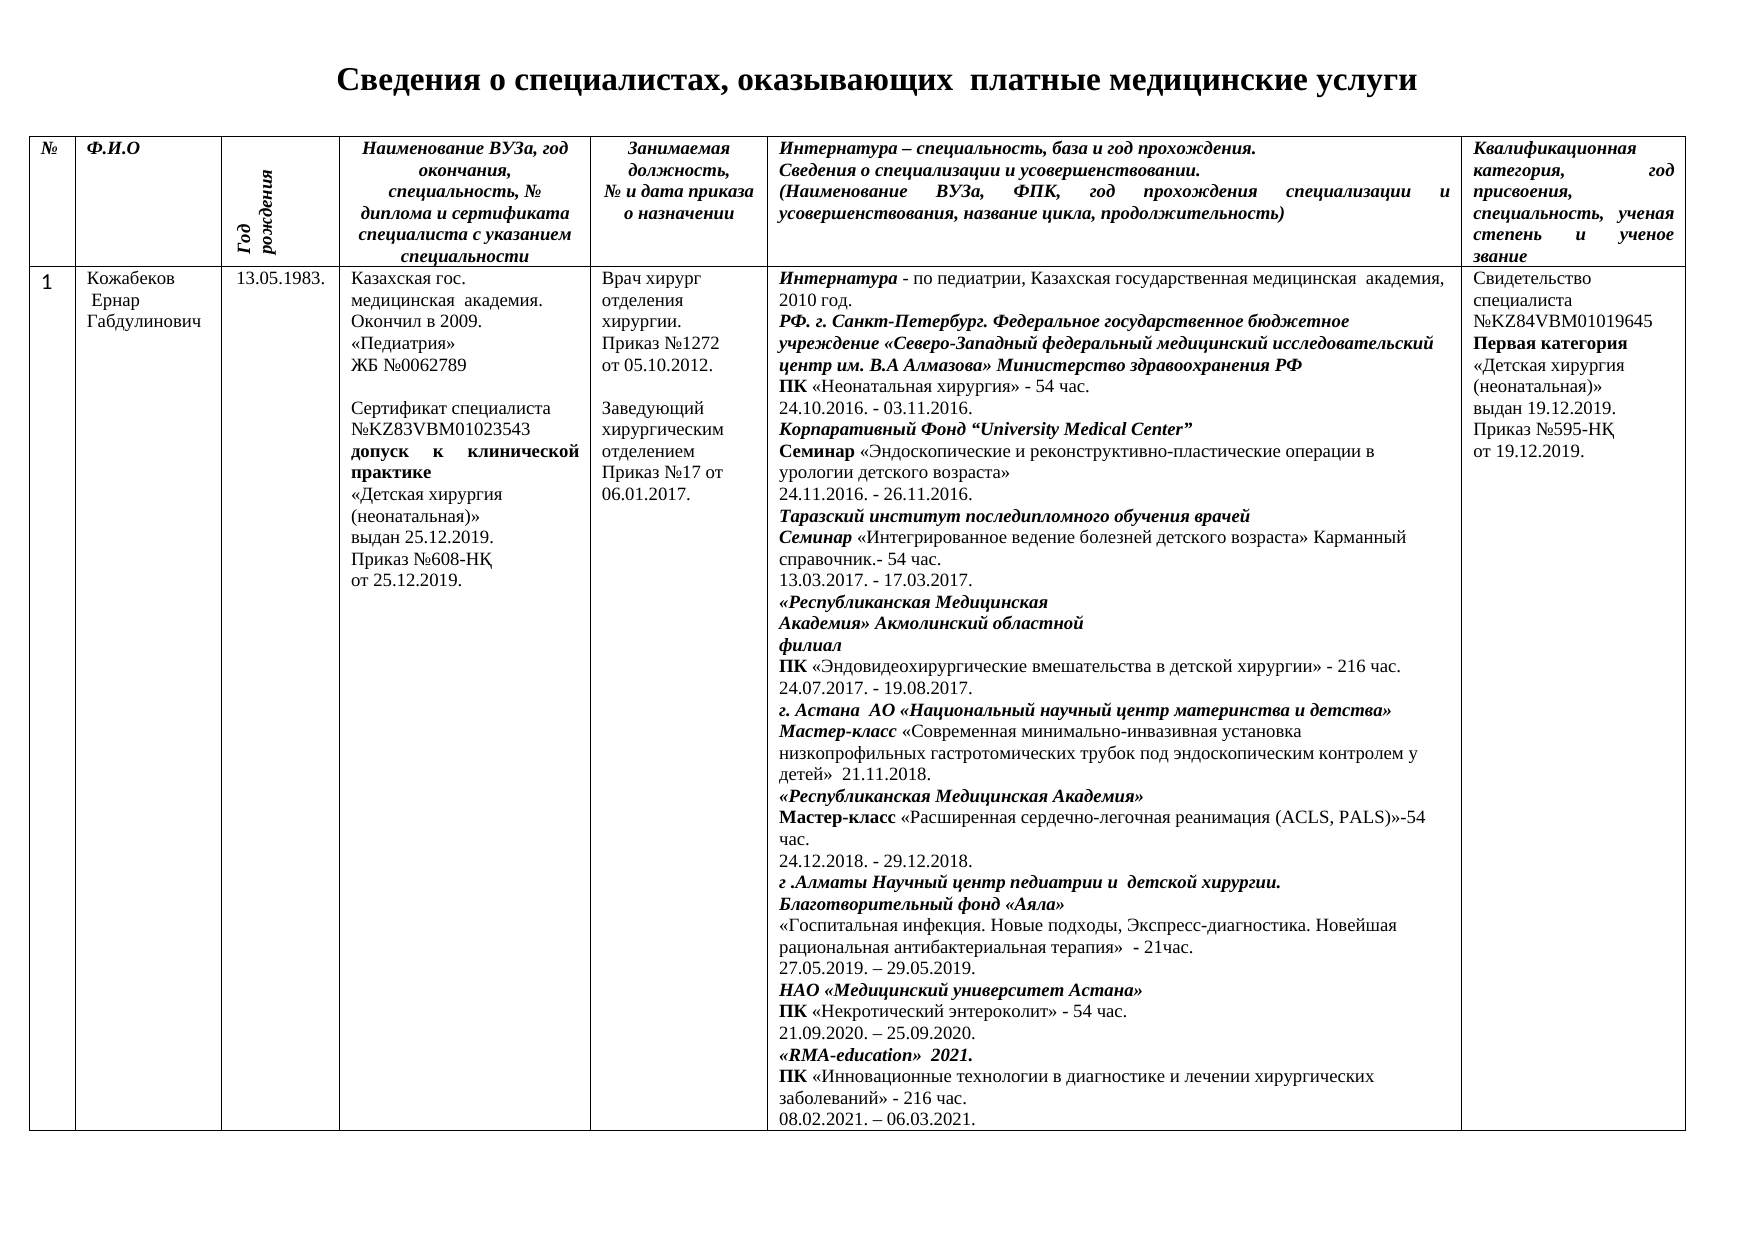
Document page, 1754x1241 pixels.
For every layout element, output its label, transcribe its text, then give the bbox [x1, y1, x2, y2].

table_header Занимаемая должность, № и дата приказа о назначении [591, 137, 767, 266]
table_header Квалификационная категория, год присвоения, специальность, ученая степень и ученое звание [1462, 137, 1685, 266]
table_cell 13.05.1983. [222, 267, 339, 1130]
table_header Ф.И.О [76, 137, 221, 266]
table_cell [591, 267, 767, 1130]
table_header Интернатура – специальность, база и год прохождения. Сведения о специализации и усовершенствовании. (Наименование ВУЗа, ФПК, год прохождения специализации и усовершенствования, название цикла, продолжительность) [768, 137, 1461, 266]
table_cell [1462, 267, 1685, 1130]
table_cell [340, 267, 590, 1130]
text Сведения о специалистах, оказывающих платные медицинские услуги [118, 59, 1636, 97]
table_header Год рождения [222, 137, 339, 266]
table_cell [768, 267, 1461, 1130]
table_header № [30, 137, 75, 266]
table_header Наименование ВУЗа, год окончания, специальность, № диплома и сертификата специалиста с указанием специальности [340, 137, 590, 266]
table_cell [76, 267, 221, 1130]
table_cell 1 [30, 267, 75, 1130]
